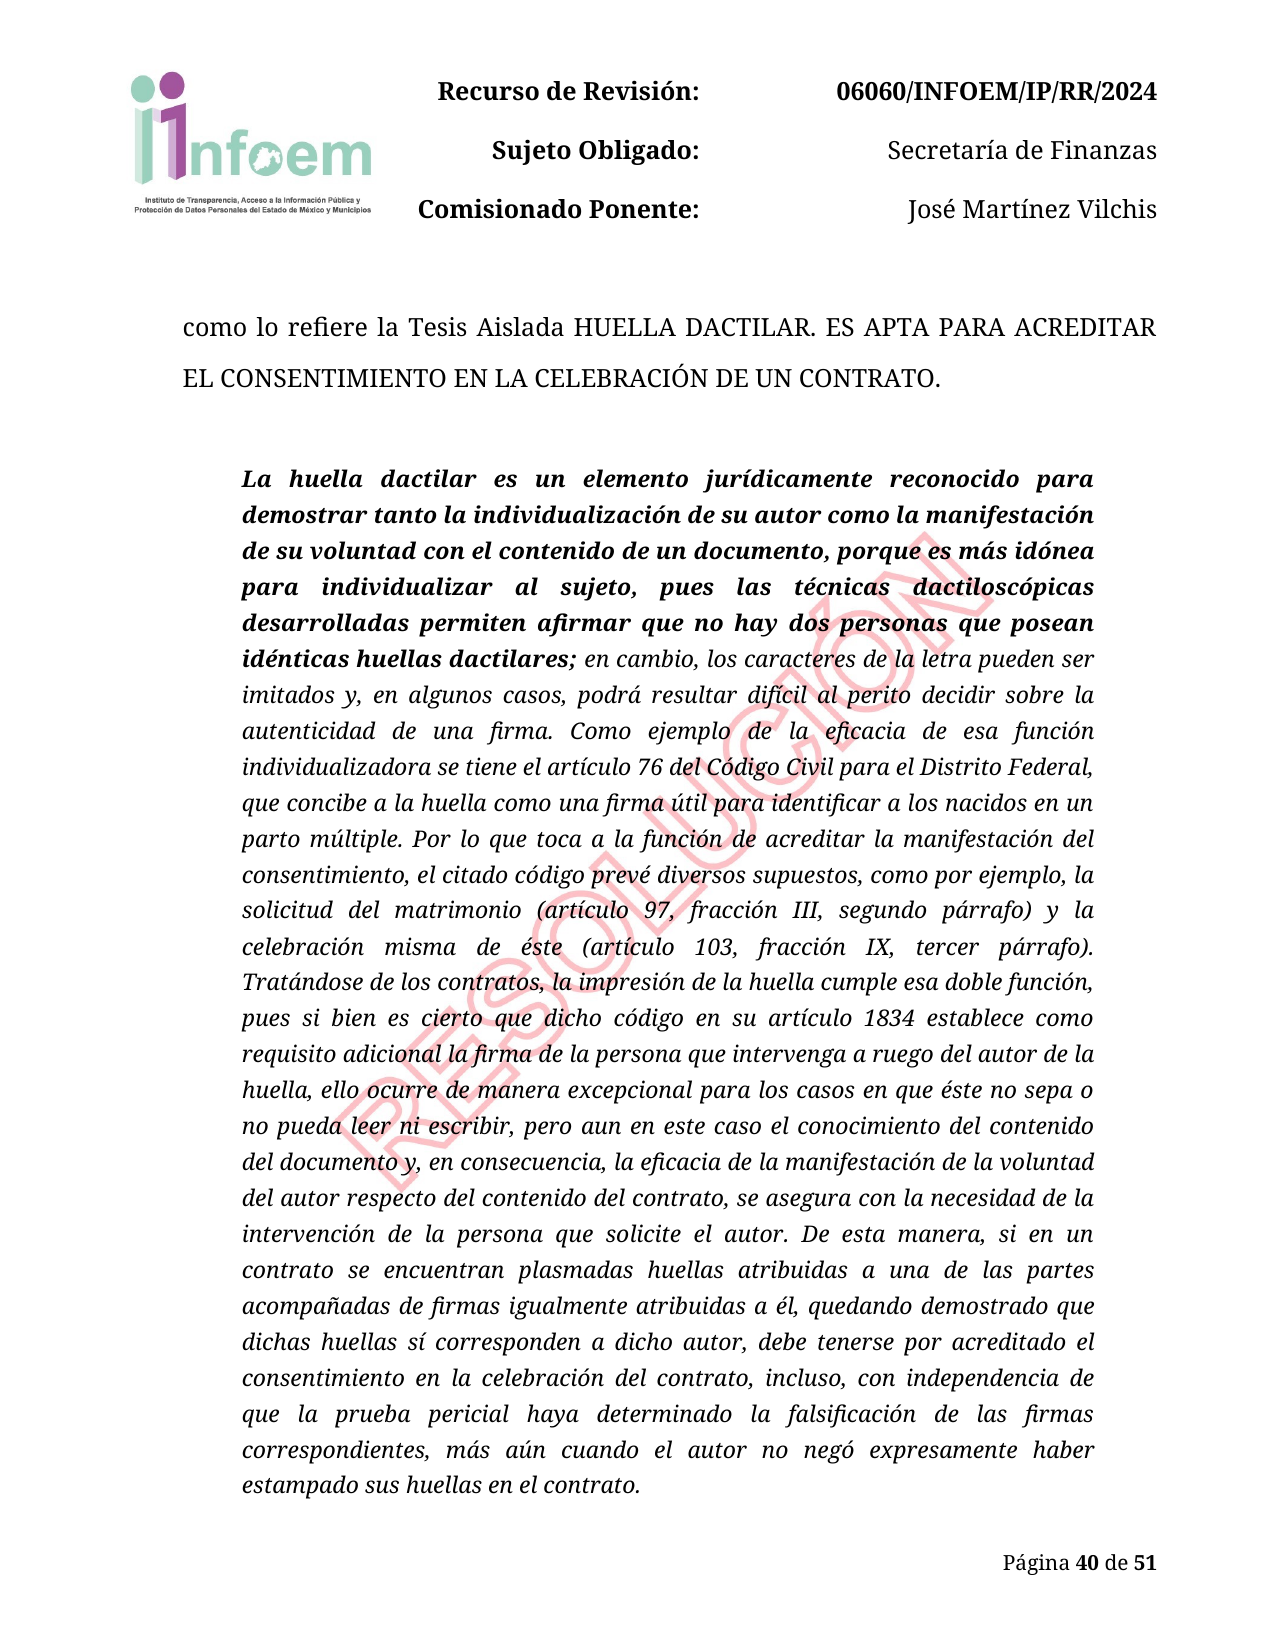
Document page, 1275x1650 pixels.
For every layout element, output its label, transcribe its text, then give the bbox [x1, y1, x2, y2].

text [182, 310, 1157, 395]
text La huella dactilar es un elemento jurídicamente reconocido para demostrar tanto la individualización de su autor como la manifestación de su voluntad con el contenido de un documento, porque es más idónea para individualizar al sujeto, pues las técnicas dactiloscópicas desarrolladas permiten afirmar que no hay dos personas que posean idénticas huellas dactilares; en cambio, los caracteres de la letra pueden ser imitados y, en algunos casos, podrá resultar difícil al perito decidir sobre la autenticidad de una firma. Como ejemplo de la eficacia de esa función individualizadora se tiene el artículo 76 del Código Civil para el Distrito Federal, que concibe a la huella como una firma útil para identificar a los nacidos en un parto múltiple. Por lo que toca a la función de acreditar la manifestación del consentimiento, el citado código prevé diversos supuestos, como por ejemplo, la solicitud del matrimonio (artículo 97, fracción III, segundo párrafo) y la celebración misma de éste (artículo 103, fracción IX, tercer párrafo). Tratándose de los contratos, la impresión de la huella cumple esa doble función, pues si bien es cierto que dicho código en su artículo 1834 establece como requisito adicional la firma de la persona que intervenga a ruego del autor de la huella, ello ocurre de manera excepcional para los casos en que éste no sepa o no pueda leer ni escribir, pero aun en este caso el conocimiento del contenido del documento y, en consecuencia, la eficacia de la manifestación de la voluntad del autor respecto del contenido del contrato, se asegura con la necesidad de la intervención de la persona que solicite el autor. De esta manera, si en un contrato se encuentran plasmadas huellas atribuidas a una de las partes acompañadas de firmas igualmente atribuidas a él, quedando demostrado que dichas huellas sí corresponden a dicho autor, debe tenerse por acreditado el consentimiento en la celebración del contrato, incluso, con independencia de que la prueba pericial haya determinado la falsificación de las firmas correspondientes, más aún cuando el autor no negó expresamente haber estampado sus huellas en el contrato. [242, 463, 1098, 1501]
picture [11, 11, 1275, 1650]
